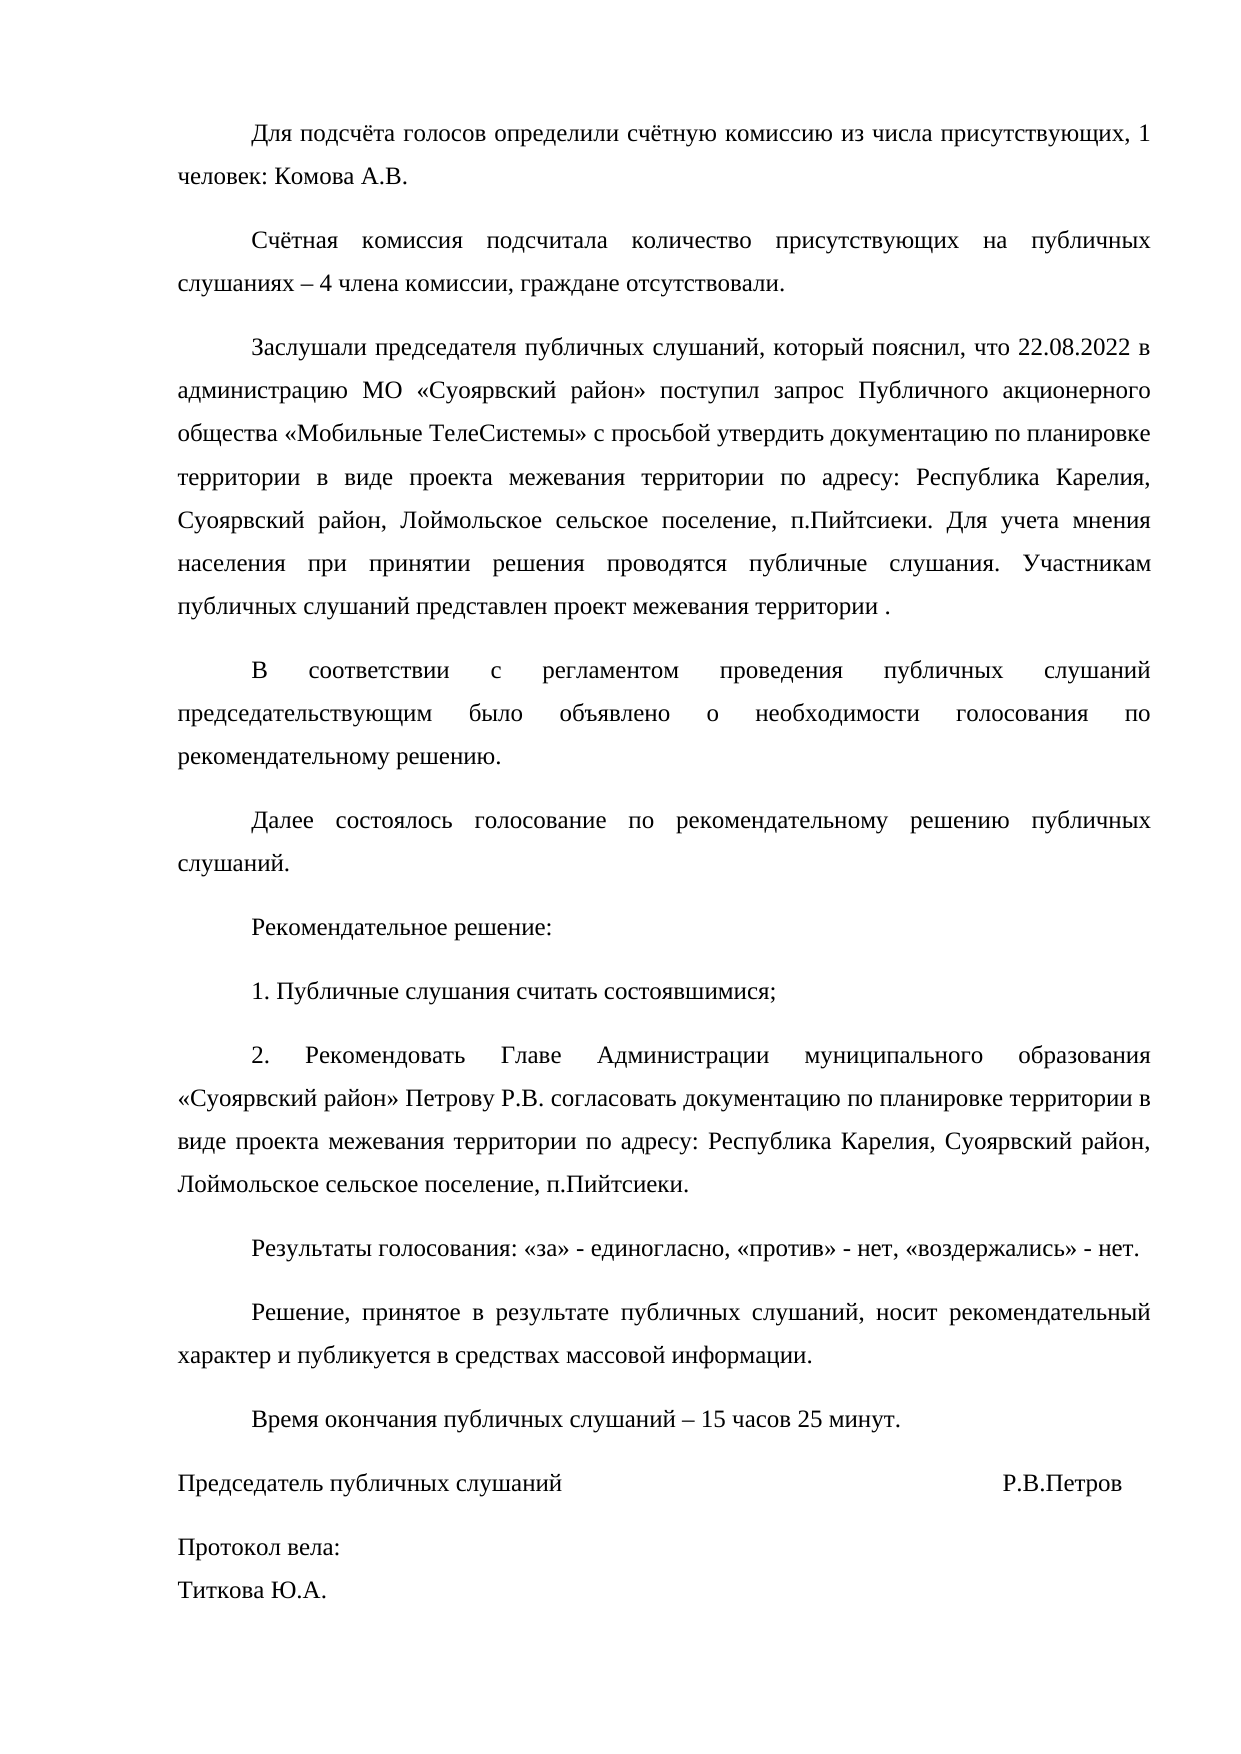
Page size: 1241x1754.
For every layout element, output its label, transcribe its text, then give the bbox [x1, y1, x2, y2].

text Протокол вела: [177, 1532, 1152, 1561]
text Председатель публичных слушаний Р.В.Петров [177, 1468, 1152, 1497]
text Далее состоялось голосование по рекомендательному решению публичных слушаний. [177, 805, 1152, 877]
text Счётная комиссия подсчитала количество присутствующих на публичных слушаниях – 4 члена комиссии, граждане отсутствовали. [177, 225, 1152, 297]
text Рекомендательное решение: [177, 912, 1152, 941]
text Время окончания публичных слушаний – 15 часов 25 минут. [177, 1404, 1152, 1433]
text Результаты голосования: «за» - единогласно, «против» - нет, «воздержались» - нет. [177, 1233, 1152, 1262]
text В соответствии с регламентом проведения публичных слушаний председательствующим было объявлено о необходимости голосования по рекомендательному решению. [177, 655, 1152, 770]
text 1. Публичные слушания считать состоявшимися; [177, 976, 1152, 1005]
text 2. Рекомендовать Главе Администрации муниципального образования «Суоярвский район» Петрову Р.В. согласовать документацию по планировке территории в виде проекта межевания территории по адресу: Республика Карелия, Суоярвский район, Лоймольское сельское поселение, п.Пийтсиеки. [177, 1040, 1152, 1198]
text Решение, принятое в результате публичных слушаний, носит рекомендательный характер и публикуется в средствах массовой информации. [177, 1297, 1152, 1369]
text Заслушали председателя публичных слушаний, который пояснил, что 22.08.2022 в администрацию МО «Суоярвский район» поступил запрос Публичного акционерного общества «Мобильные ТелеСистемы» с просьбой утвердить документацию по планировке территории в виде проекта межевания территории по адресу: Республика Карелия, Суоярвский район, Лоймольское сельское поселение, п.Пийтсиеки. Для учета мнения населения при принятии решения проводятся публичные слушания. Участникам публичных слушаний представлен проект межевания территории . [177, 332, 1152, 620]
text Титкова Ю.А. [177, 1576, 1152, 1604]
text Для подсчёта голосов определили счётную комиссию из числа присутствующих, 1 человек: Комова А.В. [177, 118, 1152, 190]
